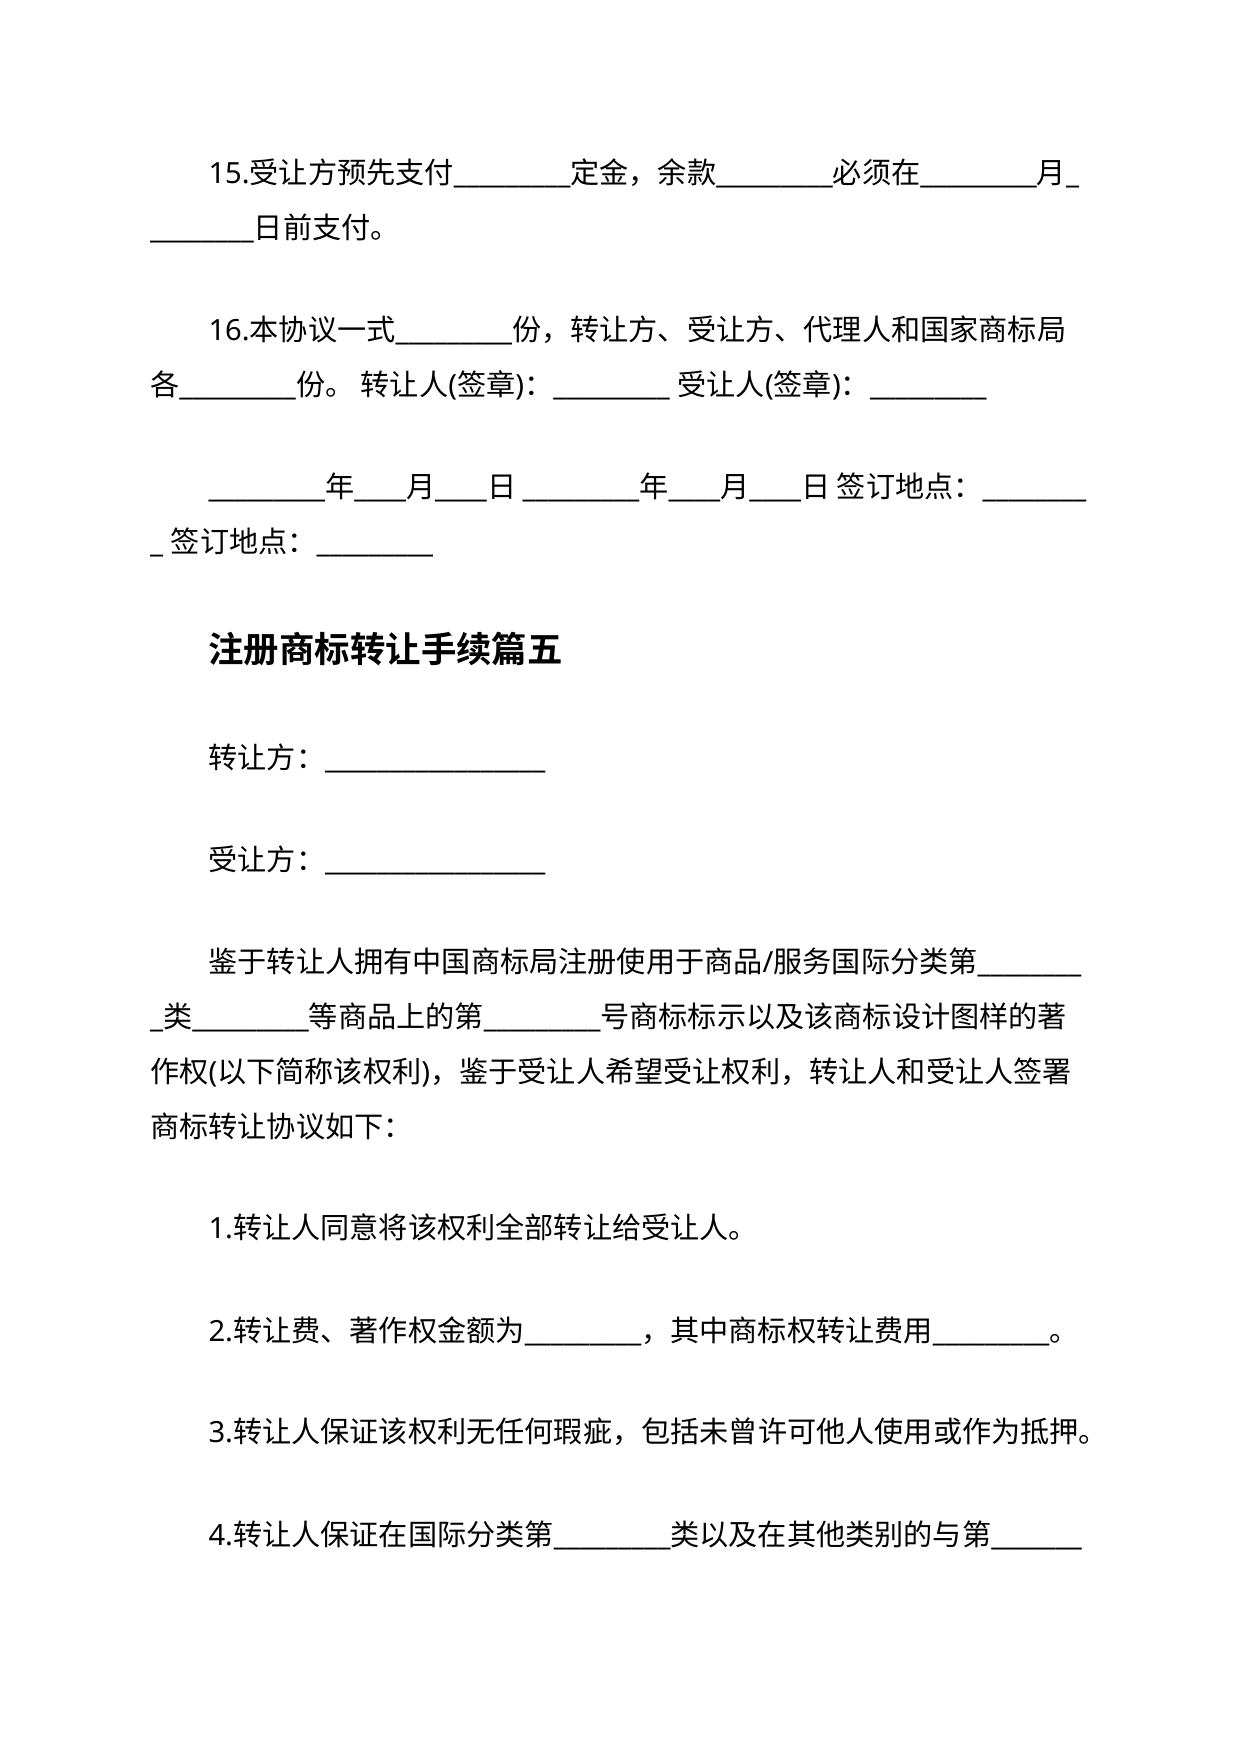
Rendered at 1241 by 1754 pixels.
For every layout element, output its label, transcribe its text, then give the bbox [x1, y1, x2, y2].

text 2.转让费、著作权金额为_________，其中商标权转让费用_________。 [150, 1307, 1090, 1349]
text 转让方：_________________ [150, 734, 1090, 777]
text _________年____月____日 _________年____月____日 签订地点：_________ 签订地点：_________ [150, 464, 1090, 561]
text 受让方：_________________ [150, 836, 1090, 879]
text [150, 1511, 1090, 1553]
text 1.转让人同意将该权利全部转让给受让人。 [150, 1205, 1090, 1247]
text 3.转让人保证该权利无任何瑕疵，包括未曾许可他人使用或作为抵押。 [150, 1409, 1090, 1451]
text 注册商标转让手续篇五 [150, 621, 1090, 672]
text 15.受让方预先支付_________定金，余款_________必须在_________月_________日前支付。 [150, 150, 1090, 247]
text 鉴于转让人拥有中国商标局注册使用于商品/服务国际分类第_________类_________等商品上的第_________号商标标示以及该商标设计图样的著作权(以下简称该权利)，鉴于受让人希望受让权利，转让人和受让人签署商标转让协议如下： [150, 938, 1090, 1146]
text 16.本协议一式_________份，转让方、受让方、代理人和国家商标局各_________份。 转让人(签章)：_________ 受让人(签章)：_________ [150, 307, 1090, 404]
